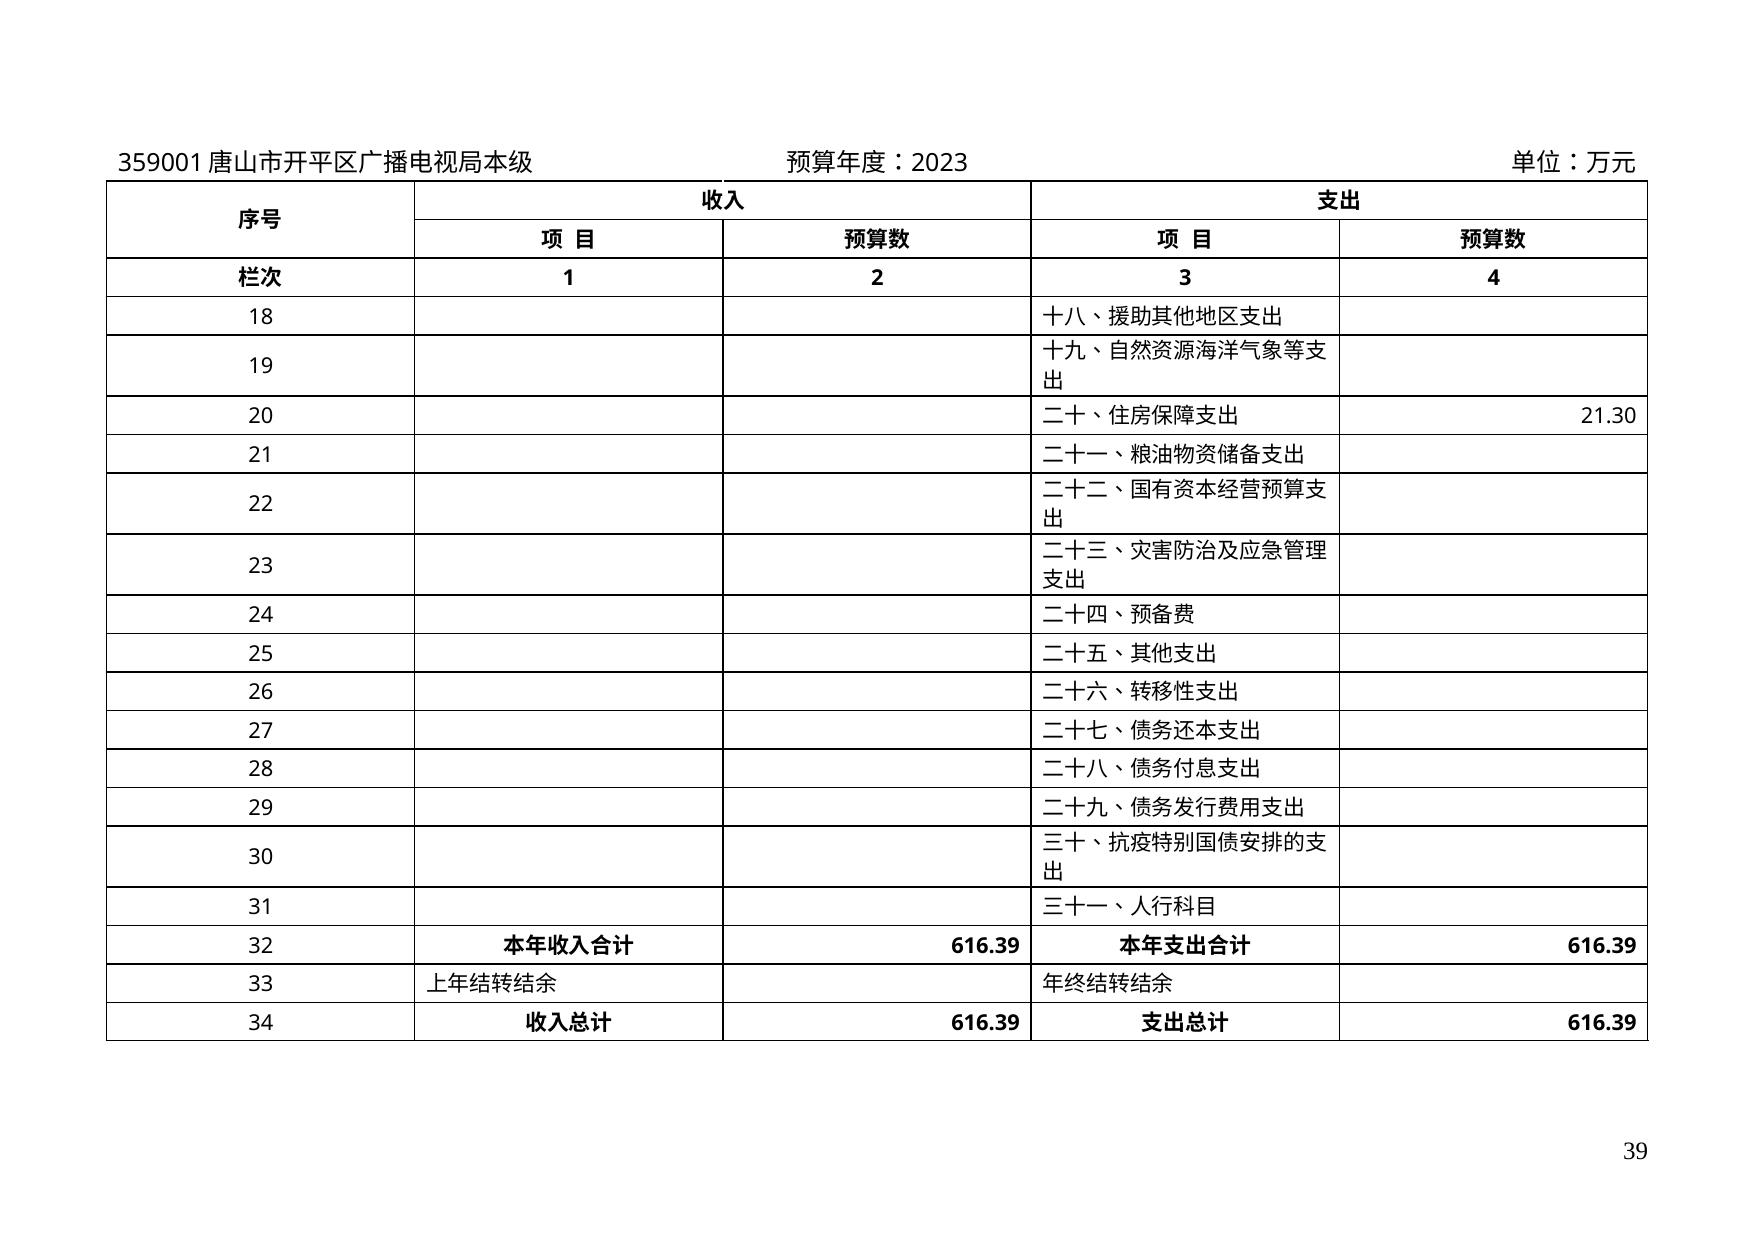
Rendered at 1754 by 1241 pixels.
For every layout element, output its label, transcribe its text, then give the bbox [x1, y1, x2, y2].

table_cell [1340, 535, 1647, 594]
table_cell [724, 596, 1030, 633]
table_cell [724, 711, 1030, 748]
table_cell 21.30 [1340, 397, 1647, 433]
table_cell 支出总计 [1032, 1003, 1339, 1040]
table_cell 收入 [415, 182, 1030, 219]
table_cell 收入总计 [415, 1003, 722, 1040]
table_cell [1340, 750, 1647, 786]
table_cell 本年支出合计 [1032, 926, 1339, 963]
table_cell 三十、抗疫特别国债安排的支出 [1032, 827, 1339, 886]
table_header 预算年度：2023 [724, 143, 1030, 180]
table_cell 30 [107, 827, 414, 886]
table_cell [1340, 435, 1647, 472]
table_cell 序号 [107, 182, 414, 257]
table_cell [1340, 634, 1647, 671]
table_cell 二十六、转移性支出 [1032, 673, 1339, 709]
table_cell [724, 965, 1030, 1001]
table_cell 31 [107, 888, 414, 924]
table_cell 二十七、债务还本支出 [1032, 711, 1339, 748]
table_cell [415, 435, 722, 472]
table_cell [415, 474, 722, 533]
table_cell 二十五、其他支出 [1032, 634, 1339, 671]
table_cell [724, 435, 1030, 472]
table_cell 22 [107, 474, 414, 533]
table_cell 十八、援助其他地区支出 [1032, 297, 1339, 334]
table_cell [415, 711, 722, 748]
table_cell [415, 535, 722, 594]
table_cell [1340, 788, 1647, 825]
table_cell [1340, 711, 1647, 748]
table_cell [724, 474, 1030, 533]
table_cell 三十一、人行科目 [1032, 888, 1339, 924]
table_cell 19 [107, 336, 414, 395]
table_cell 24 [107, 596, 414, 633]
table_cell [724, 750, 1030, 786]
table_cell 616.39 [1340, 926, 1647, 963]
table_cell [415, 596, 722, 633]
table_cell [1340, 297, 1647, 334]
table_cell [724, 827, 1030, 886]
table_cell 项 目 [415, 220, 722, 257]
table_cell 二十二、国有资本经营预算支出 [1032, 474, 1339, 533]
table_cell [1340, 673, 1647, 709]
table_cell [724, 634, 1030, 671]
table_cell [415, 634, 722, 671]
table_cell [724, 888, 1030, 924]
table_cell 支出 [1032, 182, 1647, 219]
table_cell [1340, 888, 1647, 924]
table_cell [724, 788, 1030, 825]
table_cell 十九、自然资源海洋气象等支出 [1032, 336, 1339, 395]
table_cell 32 [107, 926, 414, 963]
table_cell 33 [107, 965, 414, 1001]
table_cell [415, 750, 722, 786]
table_cell 25 [107, 634, 414, 671]
table_cell 二十四、预备费 [1032, 596, 1339, 633]
table_cell 616.39 [724, 926, 1030, 963]
table_cell 上年结转结余 [415, 965, 722, 1001]
table_cell 26 [107, 673, 414, 709]
table_header 359001唐山市开平区广播电视局本级 [107, 143, 722, 180]
table_cell 二十九、债务发行费用支出 [1032, 788, 1339, 825]
table_cell 28 [107, 750, 414, 786]
table_cell 29 [107, 788, 414, 825]
table_cell [1340, 336, 1647, 395]
table_cell 1 [415, 259, 722, 296]
table_cell 二十一、粮油物资储备支出 [1032, 435, 1339, 472]
table_cell 616.39 [724, 1003, 1030, 1040]
table_cell 4 [1340, 259, 1647, 296]
table_cell [1340, 474, 1647, 533]
table_cell 项 目 [1032, 220, 1339, 257]
table_cell 栏次 [107, 259, 414, 296]
table_cell 18 [107, 297, 414, 334]
table_cell [724, 397, 1030, 433]
table_cell [1340, 596, 1647, 633]
table_cell [415, 788, 722, 825]
table_cell 二十八、债务付息支出 [1032, 750, 1339, 786]
table_cell [724, 535, 1030, 594]
table_cell 预算数 [1340, 220, 1647, 257]
table_cell [1340, 827, 1647, 886]
table_cell [415, 888, 722, 924]
table_header 单位：万元 [1032, 143, 1647, 180]
table_cell 二十、住房保障支出 [1032, 397, 1339, 433]
table_cell 34 [107, 1003, 414, 1040]
table_cell [724, 336, 1030, 395]
table_cell 616.39 [1340, 1003, 1647, 1040]
table_cell 21 [107, 435, 414, 472]
table_cell [415, 827, 722, 886]
table_cell [415, 336, 722, 395]
table_cell [1340, 965, 1647, 1001]
table_cell 预算数 [724, 220, 1030, 257]
table_cell [415, 397, 722, 433]
table_cell 27 [107, 711, 414, 748]
table_cell [724, 297, 1030, 334]
table_cell 二十三、灾害防治及应急管理支出 [1032, 535, 1339, 594]
table_cell [415, 297, 722, 334]
table_cell 2 [724, 259, 1030, 296]
table_cell 23 [107, 535, 414, 594]
table_cell 年终结转结余 [1032, 965, 1339, 1001]
table_cell [724, 673, 1030, 709]
table_cell 3 [1032, 259, 1339, 296]
table_cell 本年收入合计 [415, 926, 722, 963]
table_cell [415, 673, 722, 709]
table_cell 20 [107, 397, 414, 433]
